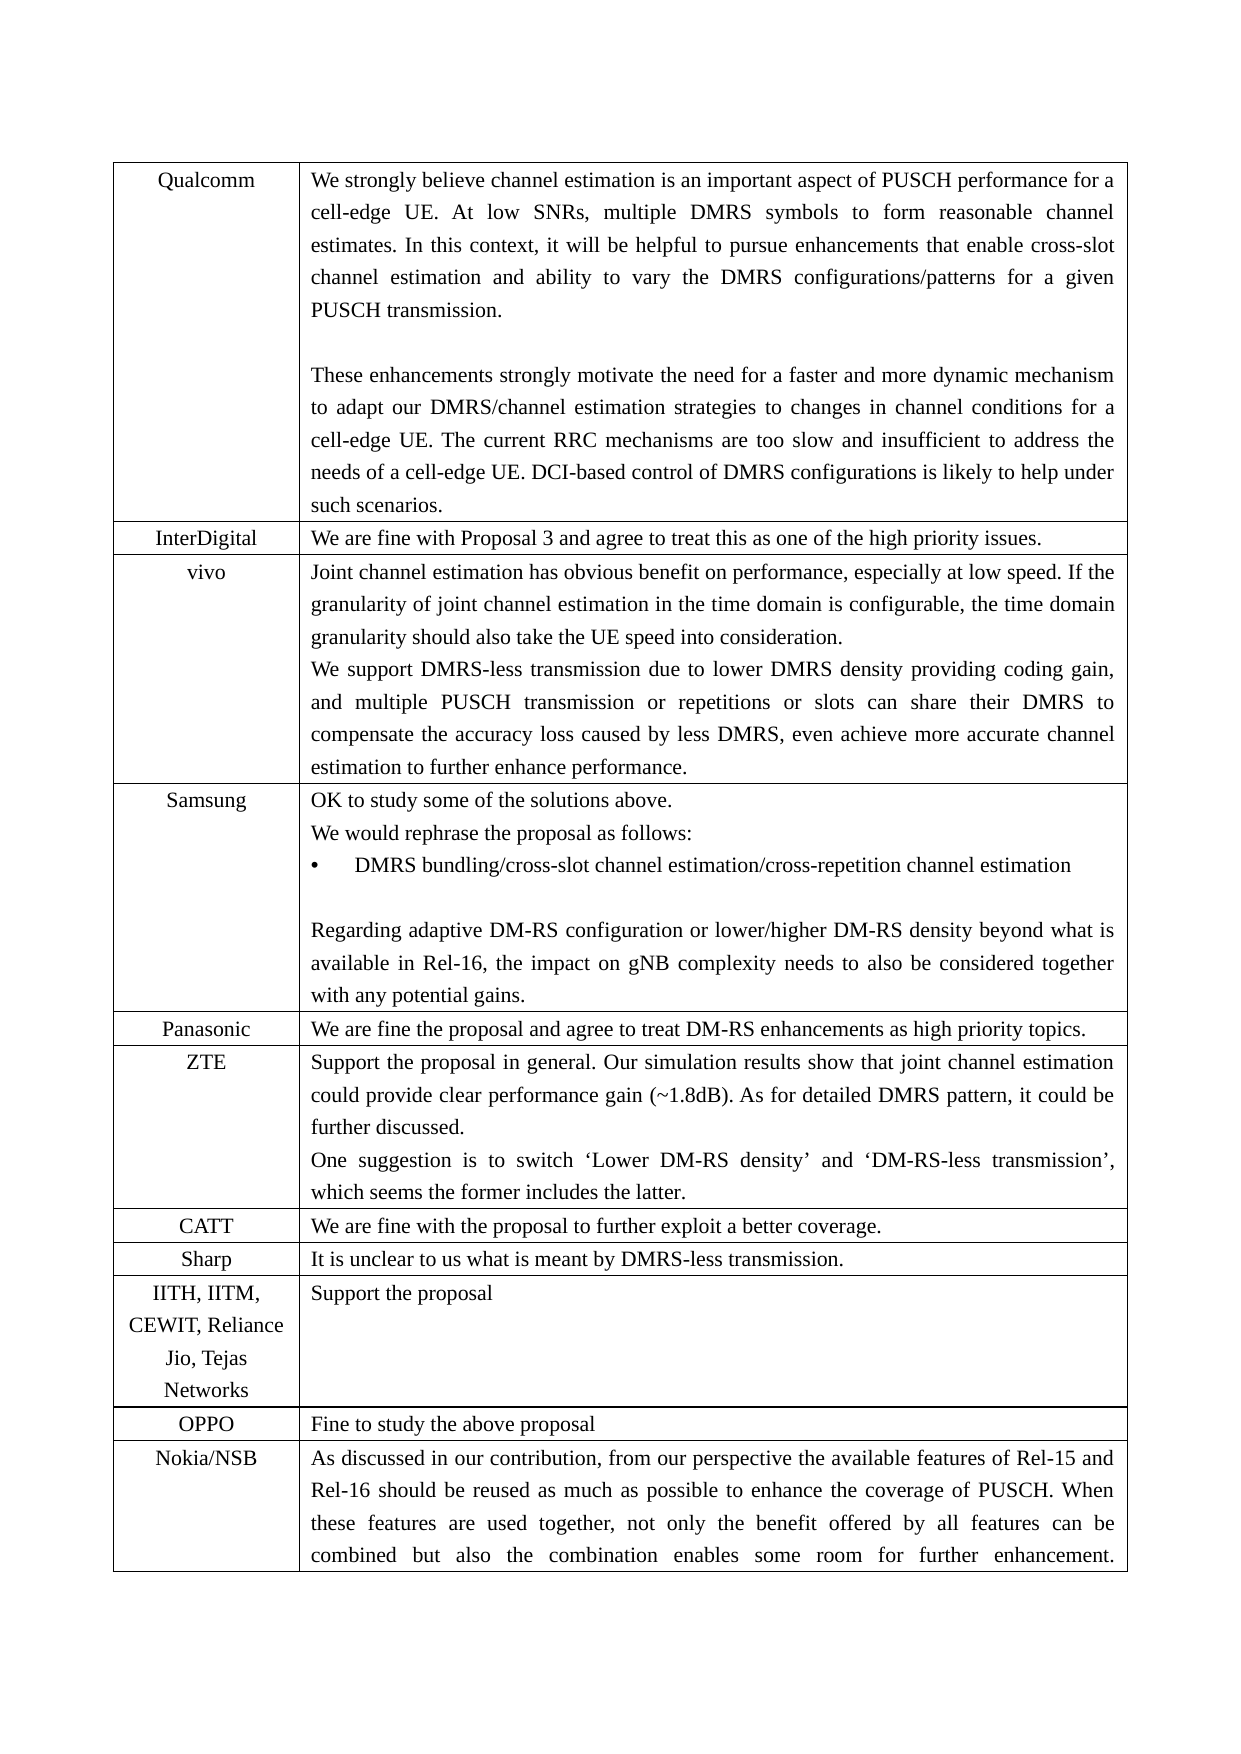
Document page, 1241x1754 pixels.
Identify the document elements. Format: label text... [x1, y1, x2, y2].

table_cell Fine to study the above proposal [300, 1408, 1127, 1440]
table_cell We are fine with Proposal 3 and agree to treat this as one of the high priority issues. [300, 522, 1127, 554]
table_cell Support the proposal in general. Our simulation results show that joint channel estimation could provide clear performance gain (~1.8dB). As for detailed DMRS pattern, it could be further discussed. One suggestion is to switch ‘Lower DM-RS density’ and ‘DM-RS-less transmission’, which seems the former includes the latter. [300, 1046, 1127, 1208]
table_cell CATT [114, 1209, 299, 1242]
table_cell OK to study some of the solutions above. We would rephrase the proposal as follows: DMRS bundling/cross-slot channel estimation/cross-repetition channel estimation Regarding adaptive DM-RS configuration or lower/higher DM-RS density beyond what is available in Rel-16, the impact on gNB complexity needs to also be considered together with any potential gains. [300, 784, 1127, 1011]
table_cell OPPO [114, 1408, 299, 1440]
table_cell IITH, IITM, CEWIT, Reliance Jio, Tejas Networks [114, 1276, 299, 1406]
table_cell ZTE [114, 1046, 299, 1208]
table_cell It is unclear to us what is meant by DMRS-less transmission. [300, 1243, 1127, 1275]
table_cell InterDigital [114, 522, 299, 554]
table_cell We are fine with the proposal to further exploit a better coverage. [300, 1209, 1127, 1242]
table_cell Panasonic [114, 1012, 299, 1045]
table_cell vivo [114, 555, 299, 783]
table_cell Support the proposal [300, 1276, 1127, 1406]
table_cell Joint channel estimation has obvious benefit on performance, especially at low speed. If the granularity of joint channel estimation in the time domain is configurable, the time domain granularity should also take the UE speed into consideration. We support DMRS-less transmission due to lower DMRS density providing coding gain, and multiple PUSCH transmission or repetitions or slots can share their DMRS to compensate the accuracy loss caused by less DMRS, even achieve more accurate channel estimation to further enhance performance. [300, 555, 1127, 783]
table_cell Nokia/NSB [114, 1441, 299, 1571]
table_cell Samsung [114, 784, 299, 1011]
table_cell Sharp [114, 1243, 299, 1275]
table_cell Qualcomm [114, 163, 299, 521]
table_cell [300, 1441, 1127, 1571]
table_cell We strongly believe channel estimation is an important aspect of PUSCH performance for a cell-edge UE. At low SNRs, multiple DMRS symbols to form reasonable channel estimates. In this context, it will be helpful to pursue enhancements that enable cross-slot channel estimation and ability to vary the DMRS configurations/patterns for a given PUSCH transmission. These enhancements strongly motivate the need for a faster and more dynamic mechanism to adapt our DMRS/channel estimation strategies to changes in channel conditions for a cell-edge UE. The current RRC mechanisms are too slow and insufficient to address the needs of a cell-edge UE. DCI-based control of DMRS configurations is likely to help under such scenarios. [300, 163, 1127, 521]
table_cell We are fine the proposal and agree to treat DM-RS enhancements as high priority topics. [300, 1012, 1127, 1045]
